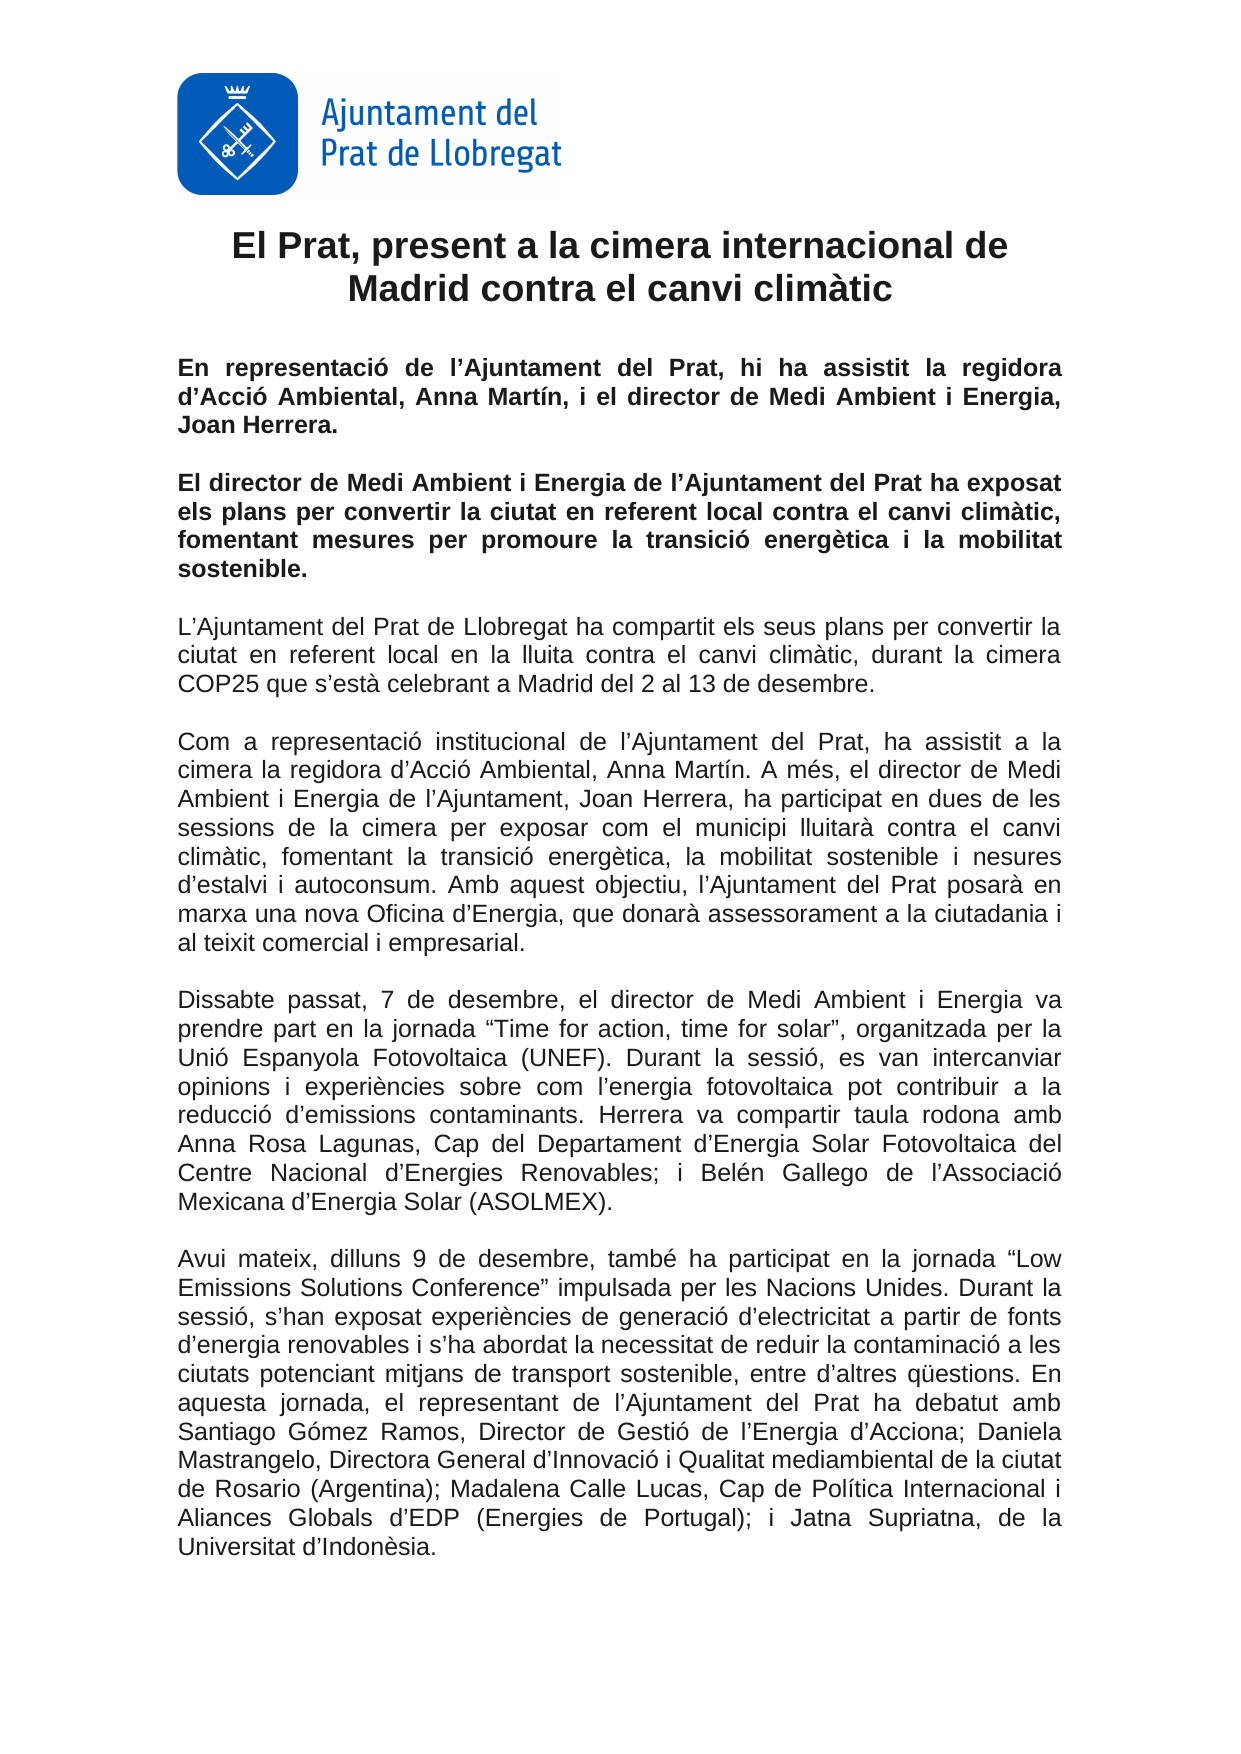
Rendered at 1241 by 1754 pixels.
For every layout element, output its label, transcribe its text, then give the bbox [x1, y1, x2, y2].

text El director de Medi Ambient i Energia de l’Ajuntament del Prat ha exposat els plans per convertir la ciutat en referent local contra el canvi climàtic, fomentant mesures per promoure la transició energètica i la mobilitat sostenible. [177, 468, 1063, 583]
picture [177, 73, 562, 195]
text En representació de l’Ajuntament del Prat, hi ha assistit la regidora d’Acció Ambiental, Anna Martín, i el director de Medi Ambient i Energia, Joan Herrera. [177, 353, 1063, 439]
text Com a representació institucional de l’Ajuntament del Prat, ha assistit a la cimera la regidora d’Acció Ambiental, Anna Martín. A més, el director de Medi Ambient i Energia de l’Ajuntament, Joan Herrera, ha participat en dues de les sessions de la cimera per exposar com el municipi lluitarà contra el canvi climàtic, fomentant la transició energètica, la mobilitat sostenible i nesures d’estalvi i autoconsum. Amb aquest objectiu, l’Ajuntament del Prat posarà en marxa una nova Oficina d’Energia, que donarà assessorament a la ciutadania i al teixit comercial i empresarial. [177, 727, 1063, 957]
text El Prat, present a la cimera internacional de Madrid contra el canvi climàtic [177, 223, 1063, 310]
text Avui mateix, dilluns 9 de desembre, també ha participat en la jornada “Low Emissions Solutions Conference” impulsada per les Nacions Unides. Durant la sessió, s’han exposat experiències de generació d’electricitat a partir de fonts d’energia renovables i s’ha abordat la necessitat de reduir la contaminació a les ciutats potenciant mitjans de transport sostenible, entre d’altres qüestions. En aquesta jornada, el representant de l’Ajuntament del Prat ha debatut amb Santiago Gómez Ramos, Director de Gestió de l’Energia d’Acciona; Daniela Mastrangelo, Directora General d’Innovació i Qualitat mediambiental de la ciutat de Rosario (Argentina); Madalena Calle Lucas, Cap de Política Internacional i Aliances Globals d’EDP (Energies de Portugal); i Jatna Supriatna, de la Universitat d’Indonèsia. [177, 1244, 1063, 1560]
text Dissabte passat, 7 de desembre, el director de Medi Ambient i Energia va prendre part en la jornada “Time for action, time for solar”, organitzada per la Unió Espanyola Fotovoltaica (UNEF). Durant la sessió, es van intercanviar opinions i experiències sobre com l’energia fotovoltaica pot contribuir a la reducció d’emissions contaminants. Herrera va compartir taula rodona amb Anna Rosa Lagunas, Cap del Departament d’Energia Solar Fotovoltaica del Centre Nacional d’Energies Renovables; i Belén Gallego de l’Associació Mexicana d’Energia Solar (ASOLMEX). [177, 985, 1063, 1215]
text L’Ajuntament del Prat de Llobregat ha compartit els seus plans per convertir la ciutat en referent local en la lluita contra el canvi climàtic, durant la cimera COP25 que s’està celebrant a Madrid del 2 al 13 de desembre. [177, 612, 1063, 698]
